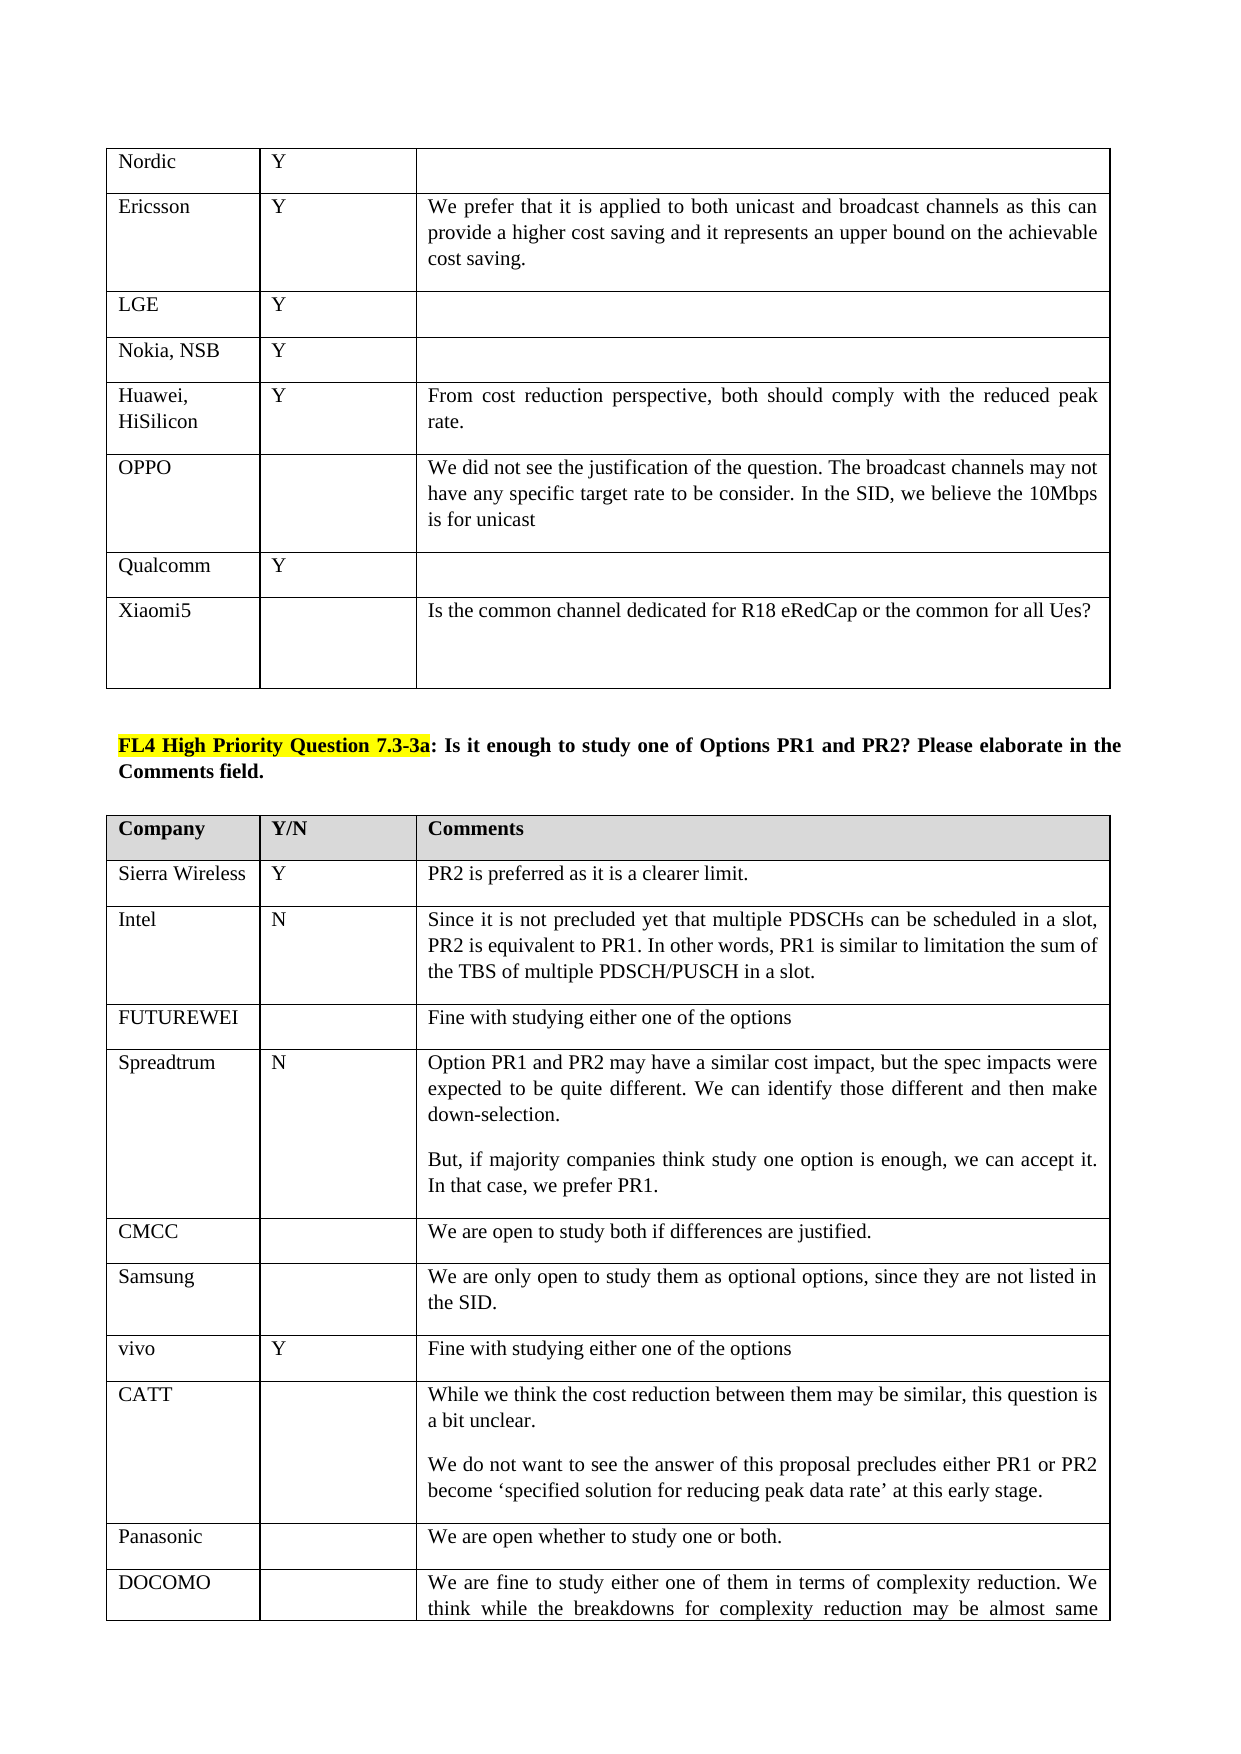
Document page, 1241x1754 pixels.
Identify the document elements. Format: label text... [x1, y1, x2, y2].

table_cell [261, 598, 416, 688]
table_cell CMCC [107, 1219, 259, 1263]
table_cell Spreadtrum [107, 1050, 259, 1217]
table_cell Xiaomi5 [107, 598, 259, 688]
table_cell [417, 1570, 1109, 1620]
table_header Company [107, 816, 259, 860]
table_cell [261, 455, 416, 552]
table_cell [261, 1570, 416, 1620]
table_cell [417, 149, 1109, 193]
table_cell Panasonic [107, 1524, 259, 1569]
table_cell From cost reduction perspective, both should comply with the reduced peak rate. [417, 383, 1109, 454]
table_cell DOCOMO [107, 1570, 259, 1620]
table_cell PR2 is preferred as it is a clearer limit. [417, 861, 1109, 906]
table_cell We are open whether to study one or both. [417, 1524, 1109, 1569]
table_cell We did not see the justification of the question. The broadcast channels may not have any specific target rate to be consider. In the SID, we believe the 10Mbps is for unicast [417, 455, 1109, 552]
table_cell CATT [107, 1382, 259, 1523]
table_cell [417, 338, 1109, 382]
table_cell [261, 1264, 416, 1335]
table_cell Option PR1 and PR2 may have a similar cost impact, but the spec impacts were expected to be quite different. We can identify those different and then make down-selection. But, if majority companies think study one option is enough, we can accept it. In that case, we prefer PR1. [417, 1050, 1109, 1217]
table_cell Sierra Wireless [107, 861, 259, 906]
table_cell While we think the cost reduction between them may be similar, this question is a bit unclear. We do not want to see the answer of this proposal precludes either PR1 or PR2 become ‘specified solution for reducing peak data rate’ at this early stage. [417, 1382, 1109, 1523]
table_cell Fine with studying either one of the options [417, 1336, 1109, 1381]
table_cell We are only open to study them as optional options, since they are not listed in the SID. [417, 1264, 1109, 1335]
table_cell Since it is not precluded yet that multiple PDSCHs can be scheduled in a slot, PR2 is equivalent to PR1. In other words, PR1 is similar to limitation the sum of the TBS of multiple PDSCH/PUSCH in a slot. [417, 907, 1109, 1003]
table_cell Nordic [107, 149, 259, 193]
table_cell Qualcomm [107, 553, 259, 597]
table_cell OPPO [107, 455, 259, 552]
table_cell [261, 1524, 416, 1569]
text FL4 High Priority Question 7.3-3a: Is it enough to study one of Options PR1 and PR2? Please elaborate in the Comments field. [118, 733, 1122, 783]
table_cell Nokia, NSB [107, 338, 259, 382]
table_header Comments [417, 816, 1109, 860]
table_cell [417, 292, 1109, 337]
table_cell vivo [107, 1336, 259, 1381]
table_cell Huawei, HiSilicon [107, 383, 259, 454]
table_cell Fine with studying either one of the options [417, 1005, 1109, 1049]
table_cell Is the common channel dedicated for R18 eRedCap or the common for all Ues? [417, 598, 1109, 688]
table_cell We prefer that it is applied to both unicast and broadcast channels as this can provide a higher cost saving and it represents an upper bound on the achievable cost saving. [417, 194, 1109, 291]
table_cell [261, 1219, 416, 1263]
table_cell Y [261, 149, 416, 193]
table_cell Samsung [107, 1264, 259, 1335]
table_cell LGE [107, 292, 259, 337]
table_cell [261, 1005, 416, 1049]
table_cell Y [261, 553, 416, 597]
table_cell Y [261, 1336, 416, 1381]
table_cell Y [261, 383, 416, 454]
table_cell [261, 1382, 416, 1523]
table_cell We are open to study both if differences are justified. [417, 1219, 1109, 1263]
table_cell N [261, 1050, 416, 1217]
table_cell [417, 553, 1109, 597]
table_cell Y [261, 338, 416, 382]
table_cell Y [261, 861, 416, 906]
table_cell Ericsson [107, 194, 259, 291]
table_cell N [261, 907, 416, 1003]
table_cell Y [261, 292, 416, 337]
table_cell Y [261, 194, 416, 291]
table_cell Intel [107, 907, 259, 1003]
table_header Y/N [261, 816, 416, 860]
table_cell FUTUREWEI [107, 1005, 259, 1049]
